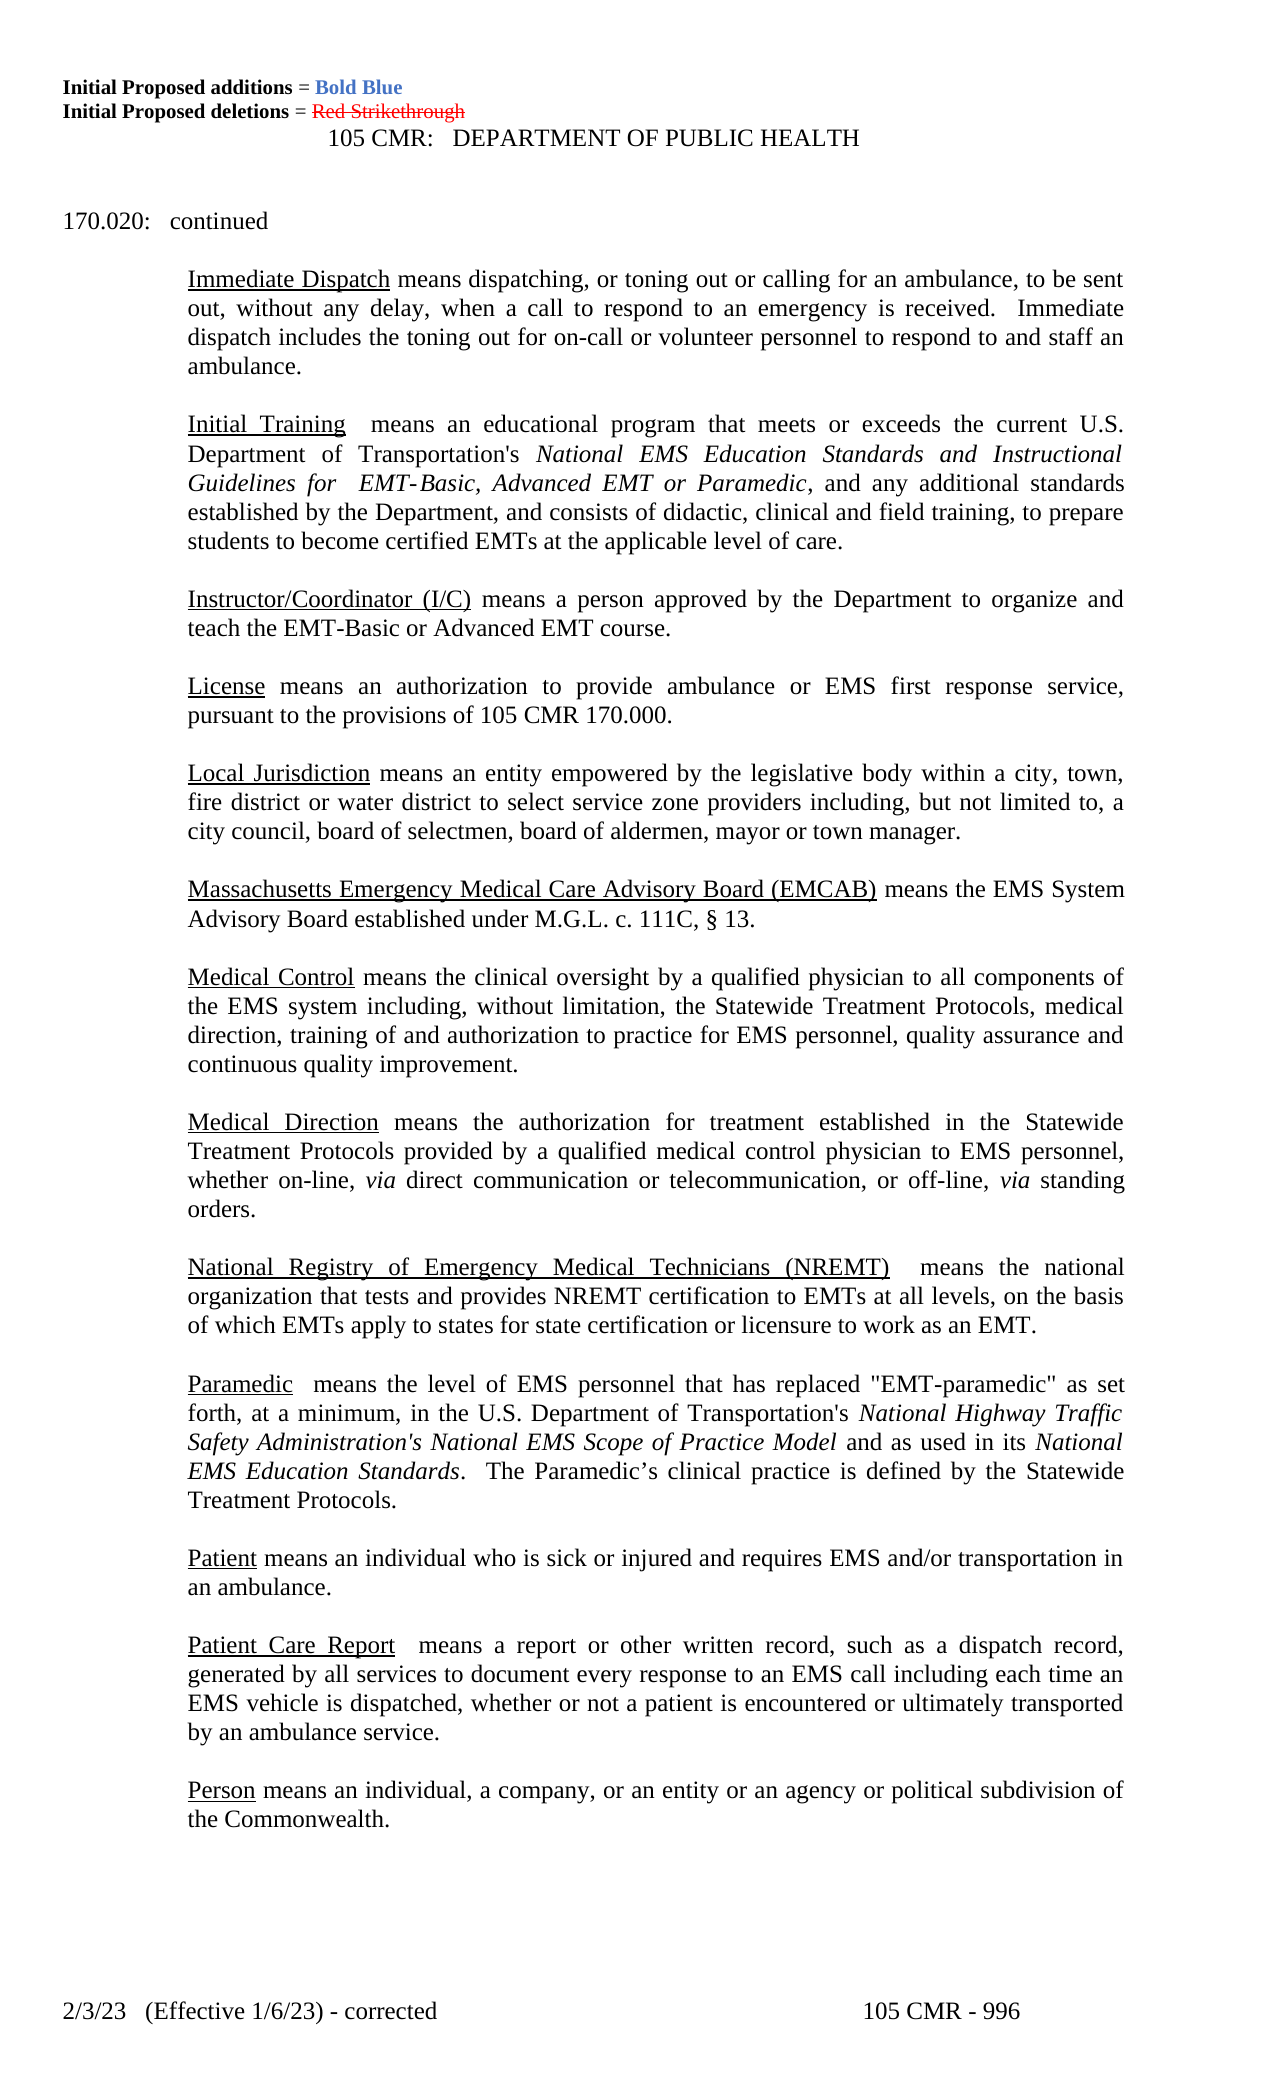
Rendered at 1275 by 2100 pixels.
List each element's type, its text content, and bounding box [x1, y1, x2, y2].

text Medical Direction means the authorization for treatment established in the Statewide Treatment Protocols provided by a qualified medical control physician to EMS personnel, whether on-line, via direct communication or telecommunication, or off-line, via standing orders. [187, 1107, 1125, 1223]
text Instructor/Coordinator (I/C) means a person approved by the Department to organize and teach the EMT-Basic or Advanced EMT course. [187, 584, 1125, 642]
text Medical Control means the clinical oversight by a qualified physician to all components of the EMS system including, without limitation, the Statewide Treatment Protocols, medical direction, training of and authorization to practice for EMS personnel, quality assurance and continuous quality improvement. [187, 962, 1125, 1078]
text 170.020: continued [62, 206, 1125, 235]
text Patient means an individual who is sick or injured and requires EMS and/or transportation in an ambulance. [187, 1543, 1125, 1601]
text Massachusetts Emergency Medical Care Advisory Board (EMCAB) means the EMS System Advisory Board established under M.G.L. c. 111C, § 13. [187, 875, 1125, 933]
text Person means an individual, a company, or an entity or an agency or political subdivision of the Commonwealth. [187, 1776, 1125, 1834]
text Local Jurisdiction means an entity empowered by the legislative body within a city, town, fire district or water district to select service zone providers including, but not limited to, a city council, board of selectmen, board of aldermen, mayor or town manager. [187, 758, 1125, 846]
text Immediate Dispatch means dispatching, or toning out or calling for an ambulance, to be sent out, without any delay, when a call to respond to an emergency is received. Immediate dispatch includes the toning out for on-call or volunteer personnel to respond to and staff an ambulance. [187, 264, 1125, 381]
text Patient Care Report means a report or other written record, such as a dispatch record, generated by all services to document every response to an EMS call including each time an EMS vehicle is dispatched, whether or not a patient is encountered or ultimately transported by an ambulance service. [187, 1630, 1125, 1747]
text Initial Training means an educational program that meets or exceeds the current U.S. Department of Transportation's National EMS Education Standards and Instructional Guidelines for EMT-Basic, Advanced EMT or Paramedic, and any additional standards established by the Department, and consists of didactic, clinical and field training, to prepare students to become certified EMTs at the applicable level of care. [187, 410, 1125, 555]
text Paramedic means the level of EMS personnel that has replaced "EMT-paramedic" as set forth, at a minimum, in the U.S. Department of Transportation's National Highway Traffic Safety Administration's National EMS Scope of Practice Model and as used in its National EMS Education Standards. The Paramedic’s clinical practice is defined by the Statewide Treatment Protocols. [187, 1369, 1125, 1514]
text National Registry of Emergency Medical Technicians (NREMT) means the national organization that tests and provides NREMT certification to EMTs at all levels, on the basis of which EMTs apply to states for state certification or licensure to work as an EMT. [187, 1252, 1125, 1340]
text License means an authorization to provide ambulance or EMS first response service, pursuant to the provisions of 105 CMR 170.000. [187, 671, 1125, 729]
